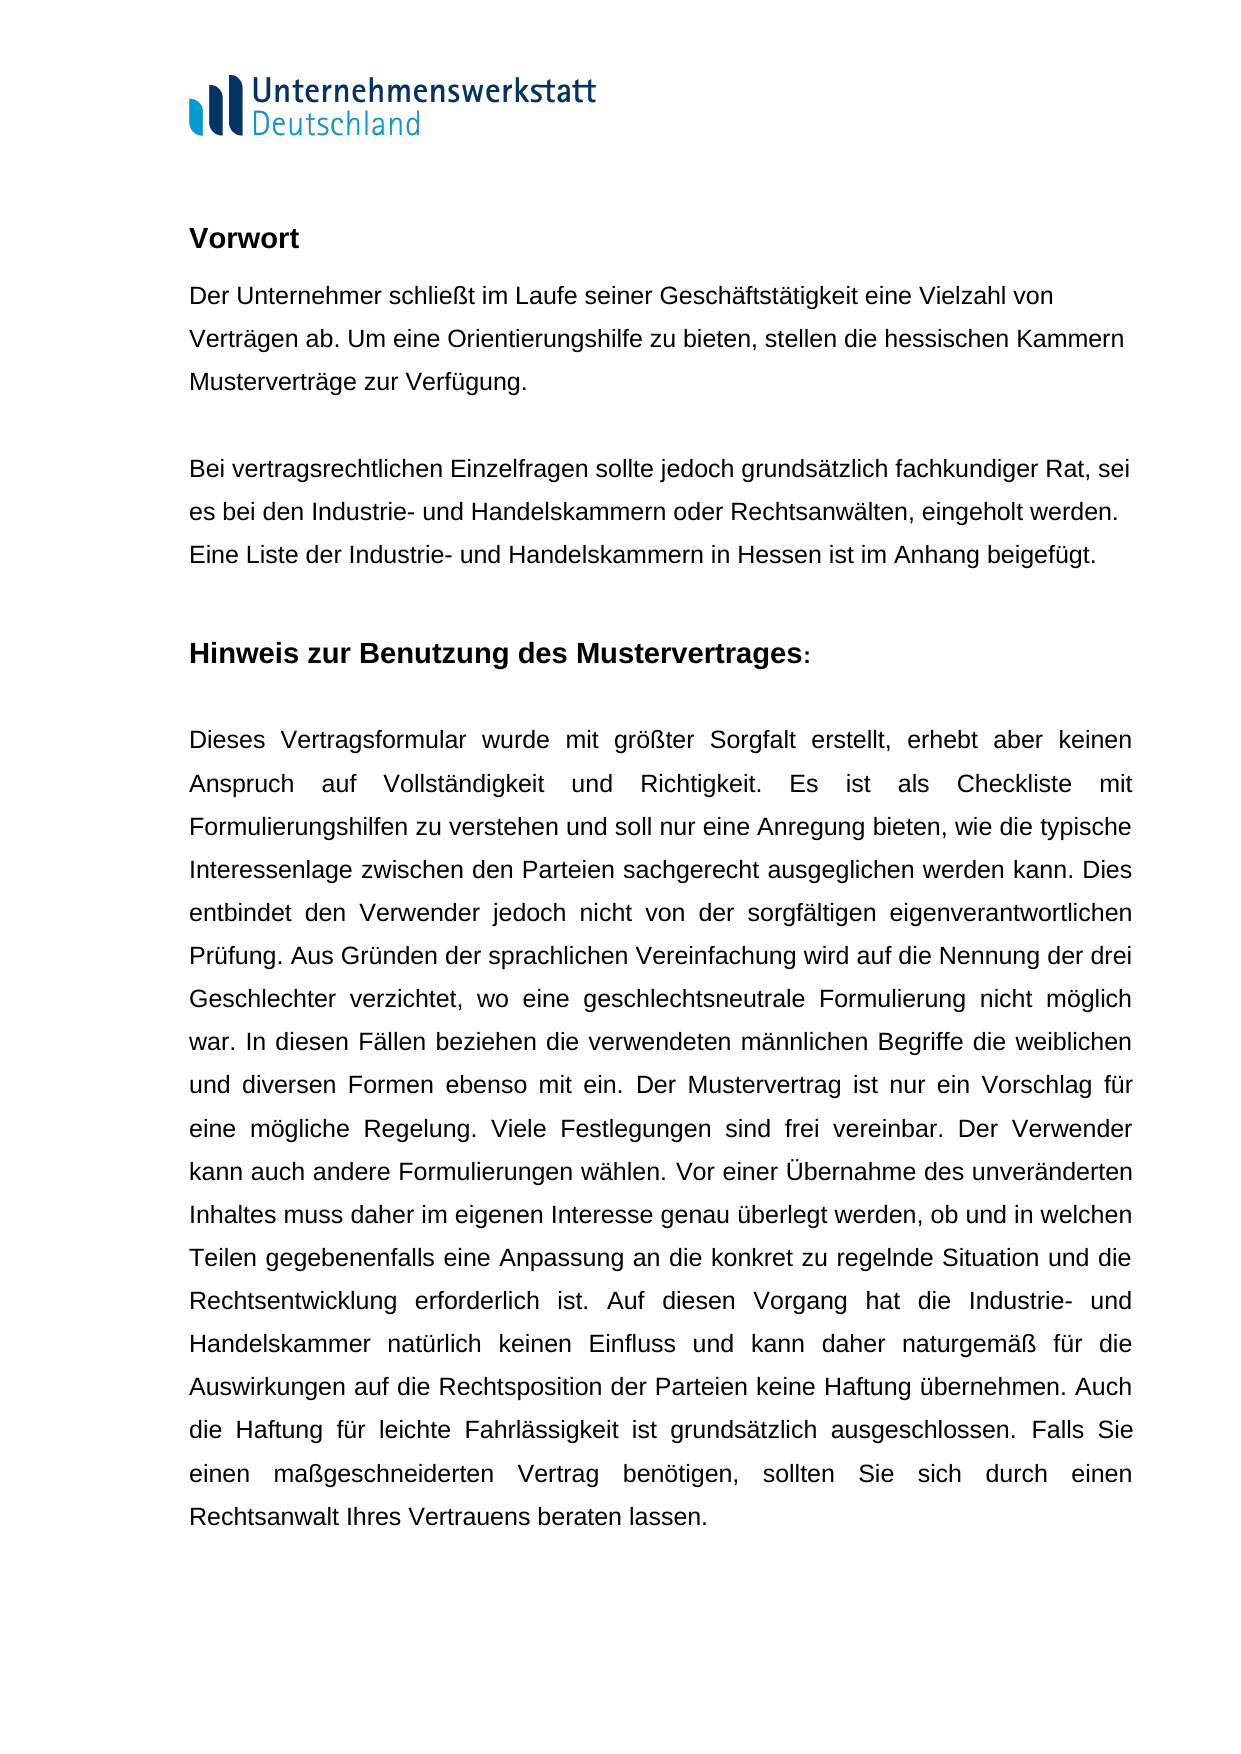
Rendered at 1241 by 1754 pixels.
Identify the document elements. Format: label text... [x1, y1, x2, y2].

text Dieses Vertragsformular wurde mit größter Sorgfalt erstellt, erhebt aber keinen Anspruch auf Vollständigkeit und Richtigkeit. Es ist als Checkliste mit Formulierungshilfen zu verstehen und soll nur eine Anregung bieten, wie die typische Interessenlage zwischen den Parteien sachgerecht ausgeglichen werden kann. Dies entbindet den Verwender jedoch nicht von der sorgfältigen eigenverantwortlichen Prüfung. Aus Gründen der sprachlichen Vereinfachung wird auf die Nennung der drei Geschlechter verzichtet, wo eine geschlechtsneutrale Formulierung nicht möglich war. In diesen Fällen beziehen die verwendeten männlichen Begriffe die weiblichen und diversen Formen ebenso mit ein. Der Mustervertrag ist nur ein Vorschlag für eine mögliche Regelung. Viele Festlegungen sind frei vereinbar. Der Verwender kann auch andere Formulierungen wählen. Vor einer Übernahme des unveränderten Inhaltes muss daher im eigenen Interesse genau überlegt werden, ob und in welchen Teilen gegebenenfalls eine Anpassung an die konkret zu regelnde Situation und die Rechtsentwicklung erforderlich ist. Auf diesen Vorgang hat die Industrie- und Handelskammer natürlich keinen Einfluss und kann daher naturgemäß für die Auswirkungen auf die Rechtsposition der Parteien keine Haftung übernehmen. Auch die Haftung für leichte Fahrlässigkeit ist grundsätzlich ausgeschlossen. Falls Sie einen maßgeschneiderten Vertrag benötigen, sollten Sie sich durch einen Rechtsanwalt Ihres Vertrauens beraten lassen. [189, 726, 1134, 1531]
text Der Unternehmer schließt im Laufe seiner Geschäftstätigkeit eine Vielzahl von Verträgen ab. Um eine Orientierungshilfe zu bieten, stellen die hessischen Kammern Musterverträge zur Verfügung. [189, 281, 1134, 396]
text Hinweis zur Benutzung des Mustervertrages: [189, 636, 1134, 669]
text Vorwort [189, 221, 1134, 255]
picture [188, 75, 597, 143]
text Bei vertragsrechtlichen Einzelfragen sollte jedoch grundsätzlich fachkundiger Rat, sei es bei den Industrie- und Handelskammern oder Rechtsanwälten, eingeholt werden. Eine Liste der Industrie- und Handelskammern in Hessen ist im Anhang beigefügt. [189, 454, 1134, 569]
